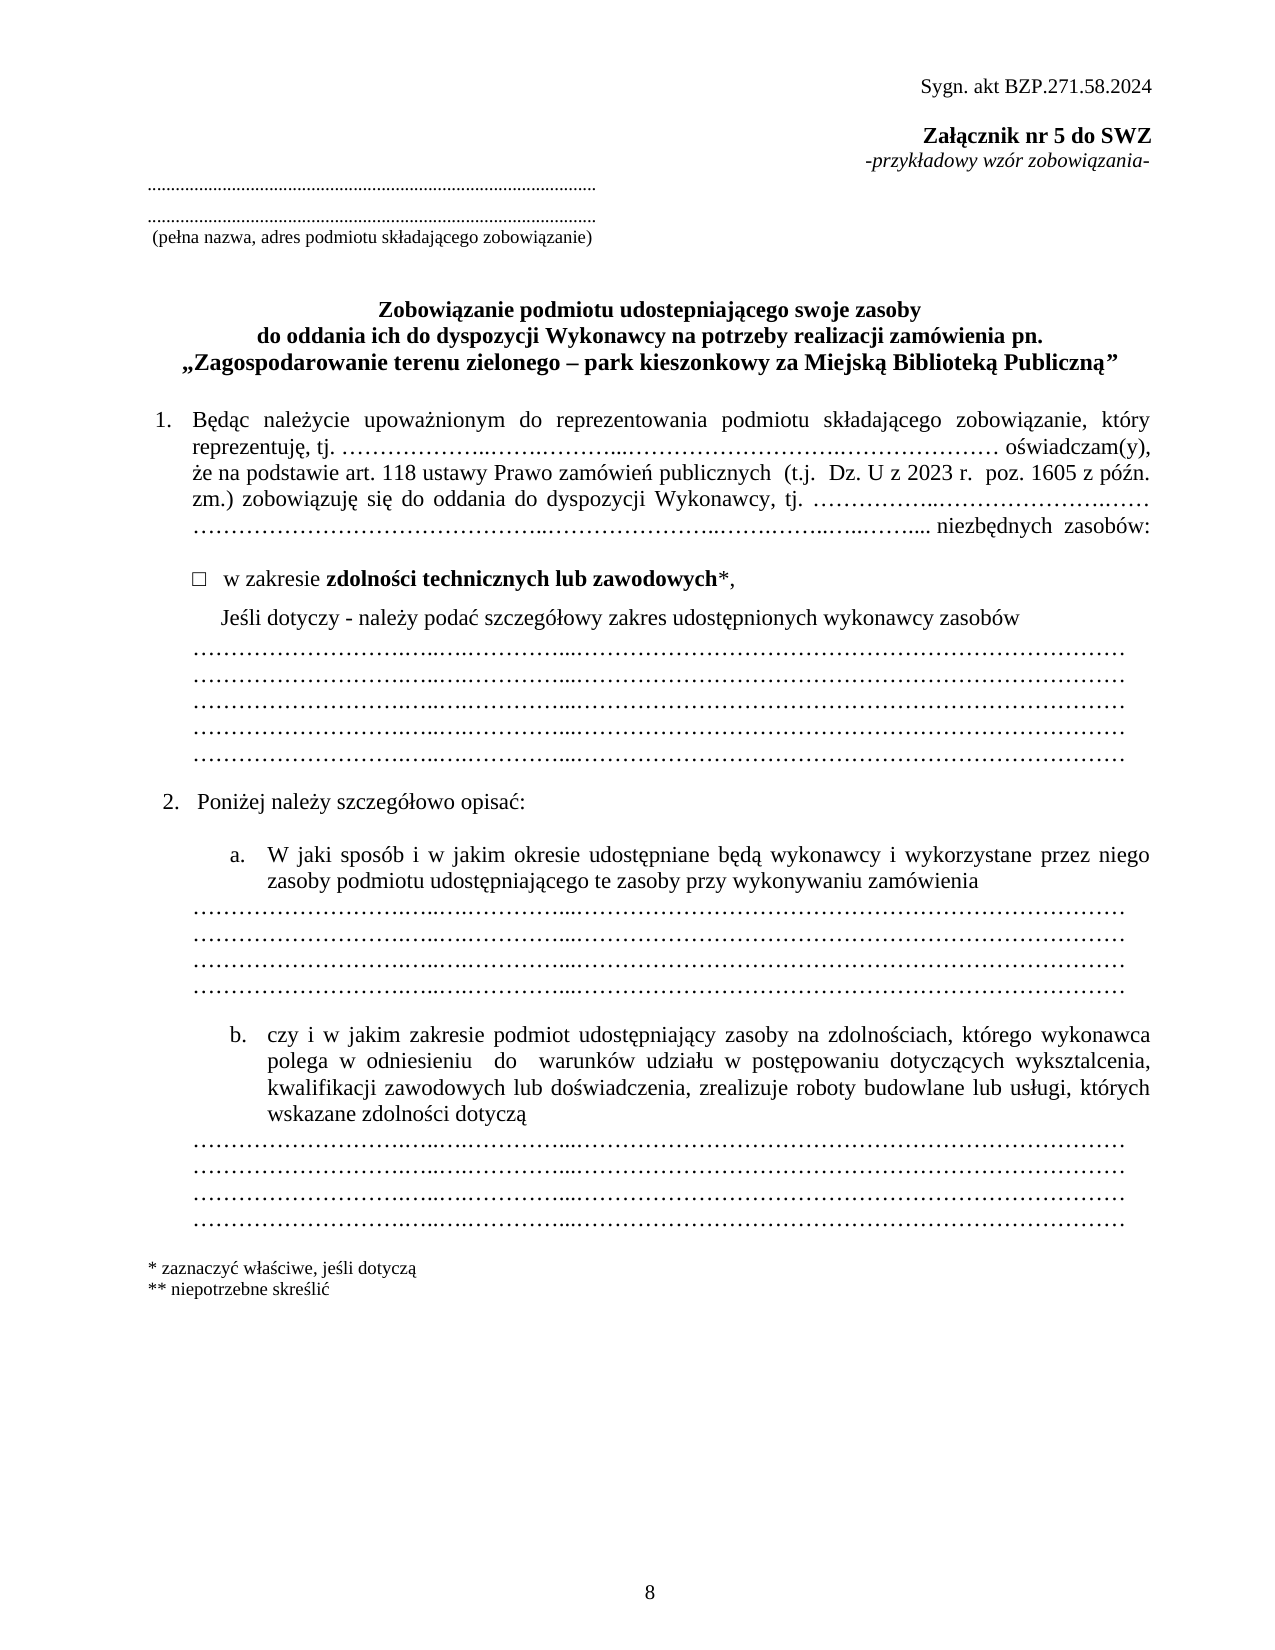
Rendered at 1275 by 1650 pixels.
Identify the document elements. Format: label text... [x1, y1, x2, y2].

text ** niepotrzebne skreślić [148, 1278, 1152, 1300]
text ……………………….…..….…………...……………………………………………………………… [192, 740, 1152, 766]
text (pełna nazwa, adres podmiotu składającego zobowiązanie) [148, 226, 1152, 248]
text ……………………….…..….…………...……………………………………………………………… [192, 920, 1152, 946]
text ……………………….…..….…………...……………………………………………………………… [192, 634, 1152, 661]
text -przykładowy wzór zobowiązania- [148, 148, 1152, 172]
text ……………………….…..….…………...……………………………………………………………… [192, 661, 1152, 687]
text Jeśli dotyczy - należy podać szczegółowy zakres udostępnionych wykonawcy zasobów [192, 604, 1152, 630]
text □ w zakresie zdolności technicznych lub zawodowych*, [192, 564, 1152, 591]
list czy i w jakim zakresie podmiot udostępniający zasoby na zdolnościach, którego wykonawca polega w odniesieniu do warunków udziału w postępowaniu dotyczących wyksztalcenia, kwalifikacji zawodowych lub doświadczenia, zrealizuje roboty budowlane lub usługi, których wskazane zdolności dotyczą [229, 1021, 1152, 1126]
list „Zagospodarowanie terenu zielonego – park kieszonkowy za Miejską Biblioteką Publiczną” [148, 348, 1152, 376]
text Zobowiązanie podmiotu udostepniającego swoje zasoby [148, 296, 1152, 322]
text * zaznaczyć właściwe, jeśli dotyczą [148, 1257, 1152, 1278]
list W jaki sposób i w jakim okresie udostępniane będą wykonawcy i wykorzystane przez niego zasoby podmiotu udostępniającego te zasoby przy wykonywaniu zamówienia [229, 841, 1152, 893]
text ……………………….…..….…………...……………………………………………………………… [192, 1179, 1152, 1205]
text ……………………….…..….…………...……………………………………………………………… [192, 972, 1152, 999]
text ……………………….…..….…………...……………………………………………………………… [192, 1126, 1152, 1153]
text ……………………….…..….…………...……………………………………………………………… [192, 1205, 1152, 1232]
text ……………………….…..….…………...……………………………………………………………… [192, 1153, 1152, 1179]
text ……………………….…..….…………...……………………………………………………………… [192, 893, 1152, 920]
text ................................................................................................ [148, 205, 1152, 226]
text do oddania ich do dyspozycji Wykonawcy na potrzeby realizacji zamówienia pn. [148, 322, 1152, 348]
text Załącznik nr 5 do SWZ [148, 122, 1152, 148]
text ……………………….…..….…………...……………………………………………………………… [192, 687, 1152, 713]
text 2. Poniżej należy szczegółowo opisać: [162, 788, 1152, 814]
text ……………………….…..….…………...……………………………………………………………… [192, 946, 1152, 972]
text ……………………….…..….…………...……………………………………………………………… [192, 713, 1152, 740]
list Będąc należycie upoważnionym do reprezentowania podmiotu składającego zobowiązanie, który reprezentuję, tj. ………………..…….………...……………………….………………… oświadczam(y), że na podstawie art. 118 ustawy Prawo zamówień publicznych (t.j. Dz. U z 2023 r. poz. 1605 z późn. zm.) zobowiązuję się do oddania do dyspozycji Wykonawcy, tj. ……………..………………….…… ………………………………………..…………………..…….……..…..…….... niezbędnych zasobów: [154, 406, 1152, 538]
text ................................................................................................ [148, 172, 1152, 194]
